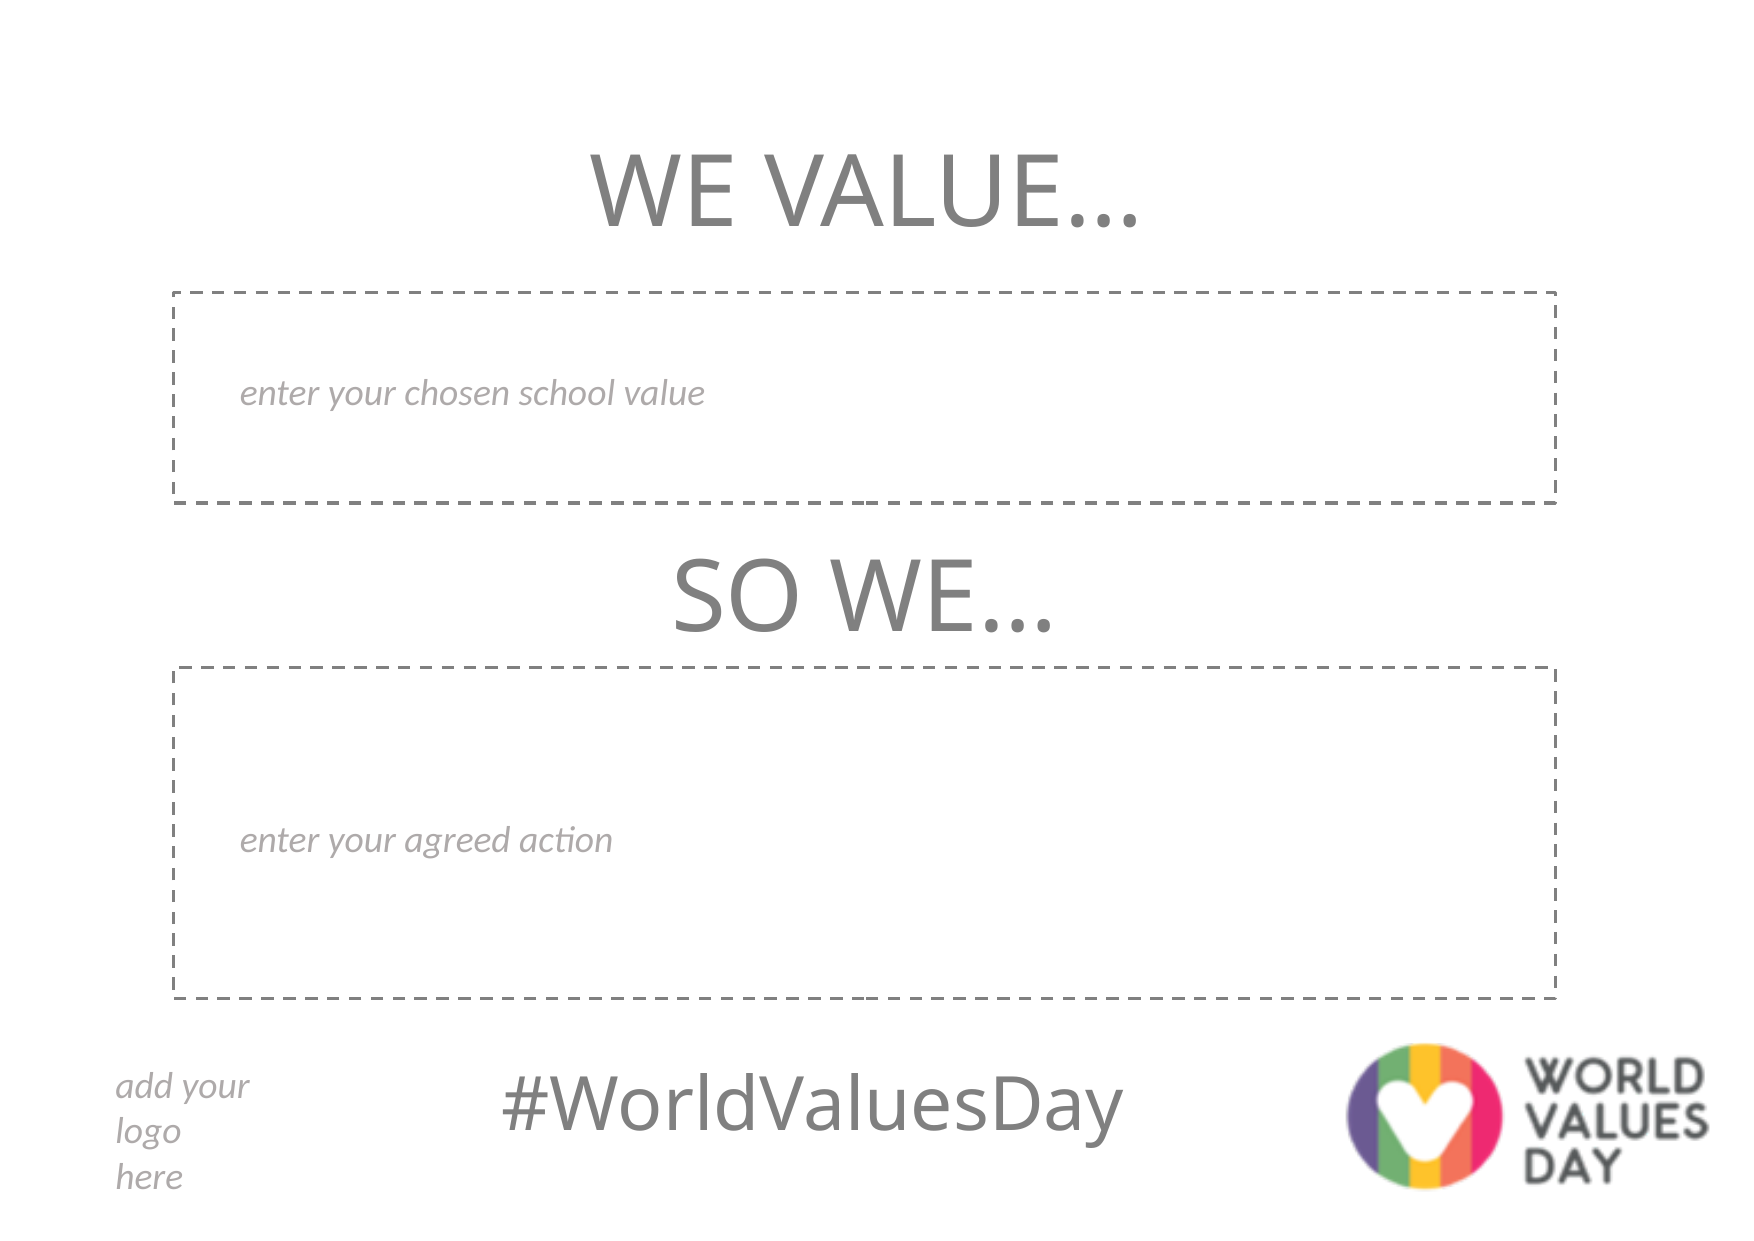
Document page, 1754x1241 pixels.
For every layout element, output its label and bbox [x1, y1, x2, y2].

picture [1340, 1042, 1721, 1194]
